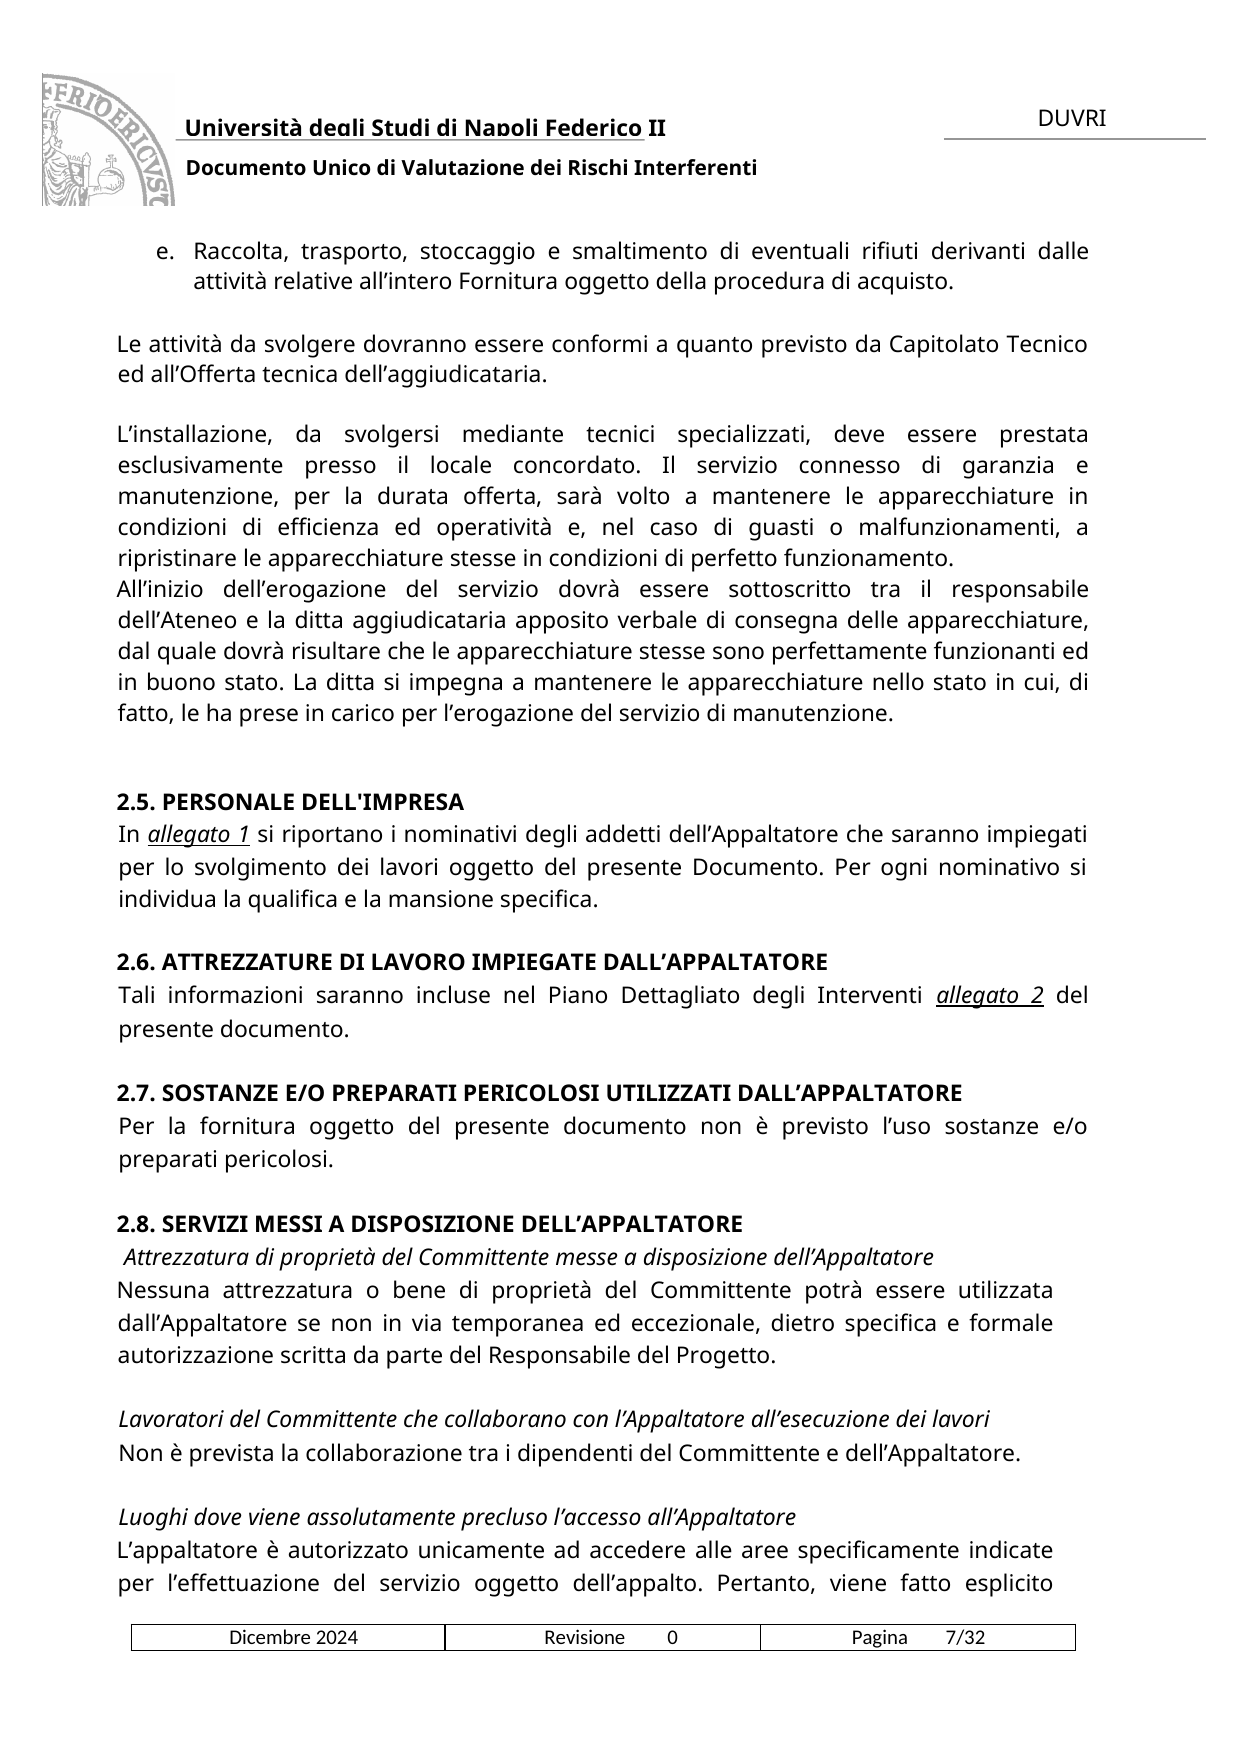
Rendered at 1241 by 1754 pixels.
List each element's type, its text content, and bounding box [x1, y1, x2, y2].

picture [43, 73, 175, 206]
text L’installazione, da svolgersi mediante tecnici specializzati, deve essere prestata esclusivamente presso il locale concordato. Il servizio connesso di garanzia e manutenzione, per la durata offerta, sarà volto a mantenere le apparecchiature in condizioni di efficienza ed operatività e, nel caso di guasti o malfunzionamenti, a ripristinare le apparecchiature stesse in condizioni di perfetto funzionamento. [116, 418, 1090, 573]
text Nessuna attrezzatura o bene di proprietà del Committente potrà essere utilizzata dall’Appaltatore se non in via temporanea ed eccezionale, dietro specifica e formale autorizzazione scritta da parte del Responsabile del Progetto. [116, 1274, 1054, 1371]
list Raccolta, trasporto, stoccaggio e smaltimento di eventuali rifiuti derivanti dalle attività relative all’intero Fornitura oggetto della procedura di acquisto. [156, 235, 1090, 297]
text Luoghi dove viene assolutamente precluso l’accesso all’Appaltatore [118, 1500, 1089, 1532]
text In allegato 1 si riportano i nominativi degli addetti dell’Appaltatore che saranno impiegati per lo svolgimento dei lavori oggetto del presente Documento. Per ogni nominativo si individua la qualifica e la mansione specifica. [118, 818, 1089, 914]
text Attrezzatura di proprietà del Committente messe a disposizione dell’Appaltatore [118, 1241, 1089, 1272]
subtitle 2.5. PERSONALE DELL'IMPRESA [116, 786, 1089, 817]
subtitle 2.7. SOSTANZE E/O PREPARATI PERICOLOSI UTILIZZATI DALL’APPALTATORE [116, 1077, 1089, 1108]
text Lavoratori del Committente che collaborano con l’Appaltatore all’esecuzione dei lavori [118, 1403, 1089, 1434]
text Per la fornitura oggetto del presente documento non è previsto l’uso sostanze e/o preparati pericolosi. [118, 1109, 1089, 1174]
text Le attività da svolgere dovranno essere conformi a quanto previsto da Capitolato Tecnico ed all’Offerta tecnica dell’aggiudicataria. [116, 328, 1090, 389]
subtitle 2.6. ATTREZZATURE DI LAVORO IMPIEGATE DALL’APPALTATORE [116, 946, 1089, 977]
subtitle 2.8. SERVIZI MESSI A DISPOSIZIONE DELL’APPALTATORE [116, 1208, 1089, 1239]
text Tali informazioni saranno incluse nel Piano Dettagliato degli Interventi allegato 2 del presente documento. [118, 979, 1089, 1044]
text All’inizio dell’erogazione del servizio dovrà essere sottoscritto tra il responsabile dell’Ateneo e la ditta aggiudicataria apposito verbale di consegna delle apparecchiature, dal quale dovrà risultare che le apparecchiature stesse sono perfettamente funzionanti ed in buono stato. La ditta si impegna a mantenere le apparecchiature nello stato in cui, di fatto, le ha prese in carico per l’erogazione del servizio di manutenzione. [116, 573, 1090, 728]
text Non è prevista la collaborazione tra i dipendenti del Committente e dell’Appaltatore. [118, 1436, 1089, 1468]
